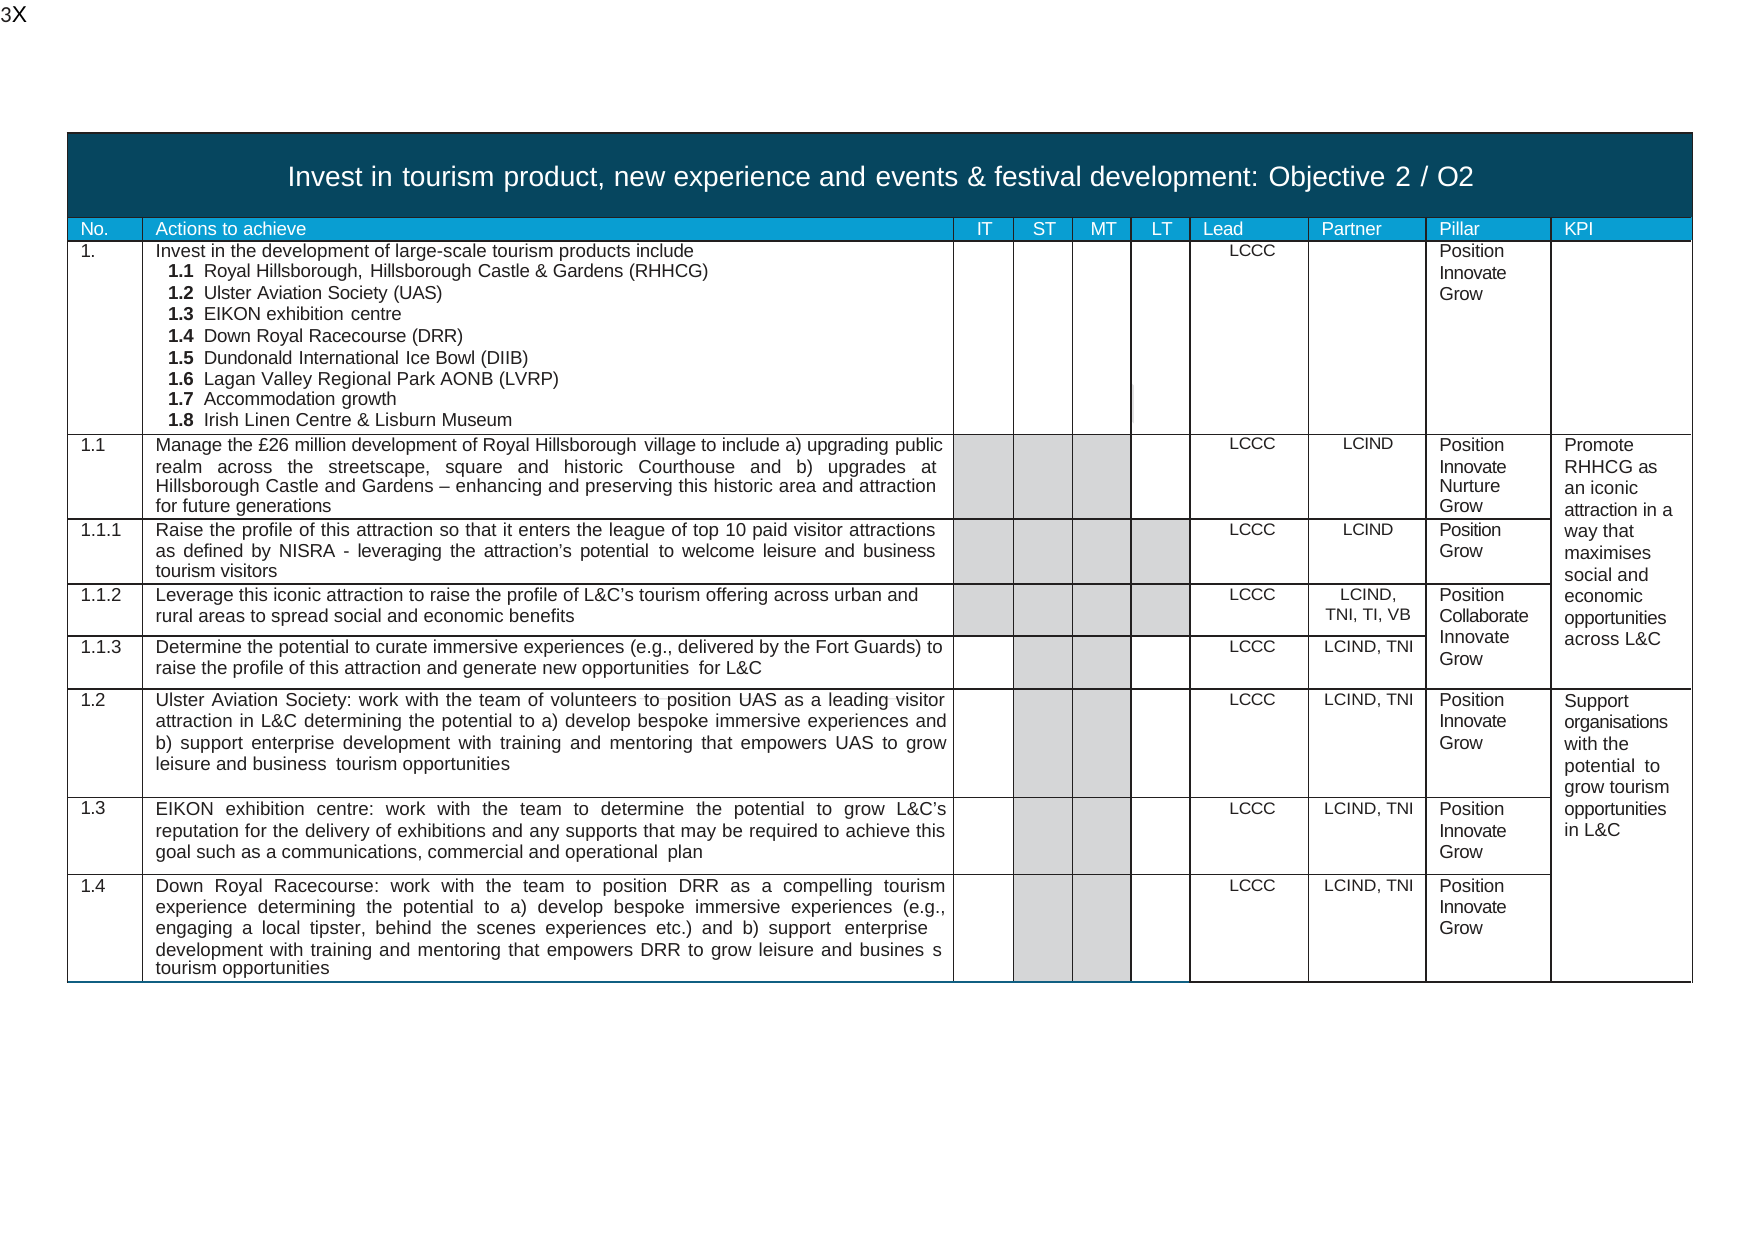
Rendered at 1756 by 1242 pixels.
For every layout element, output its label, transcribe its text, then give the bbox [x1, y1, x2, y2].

table_cell ST [1014, 218, 1072, 240]
table_cell 1.3 [68, 798, 142, 874]
table_cell LCCC [1191, 637, 1308, 688]
table_cell [1073, 690, 1130, 797]
table_cell LCIND, TNI [1309, 690, 1425, 797]
table_cell [1132, 637, 1189, 688]
table_cell Position Grow [1427, 520, 1550, 583]
table_cell [1132, 242, 1189, 433]
table_cell [1132, 875, 1189, 981]
table_cell Position Collaborate Innovate Grow [1427, 585, 1550, 688]
table_cell LCCC [1191, 798, 1308, 874]
table_cell Partner [1309, 218, 1425, 240]
table_header Invest in tourism product, new experience and events & festival development: Objective 2 / O2 [68, 134, 1692, 217]
table_cell Position Innovate Grow [1427, 798, 1550, 874]
table_cell Determine the potential to curate immersive experiences (e.g., delivered by the Fort Guards) to raise the profile of this attraction and generate new opportunities for L&C [143, 637, 953, 688]
table_cell IT [954, 218, 1013, 240]
table_cell LCIND, TNI [1309, 798, 1425, 874]
table_cell [954, 875, 1013, 981]
table_cell LCIND, TNI [1309, 637, 1425, 688]
table_cell Actions to achieve [143, 218, 953, 240]
table_cell [1073, 435, 1130, 518]
table_cell [954, 798, 1013, 874]
table_cell Promote RHHCG as an iconic attraction in a way that maximises social and economic opportunities across L&C [1552, 434, 1692, 688]
table_cell LCIND, TNI, TI, VB [1309, 585, 1425, 635]
table_cell [1073, 520, 1130, 583]
table_cell 1.4 [68, 875, 142, 981]
table_cell [1132, 520, 1189, 583]
table_cell [1073, 875, 1130, 981]
table_cell MT [1073, 218, 1130, 240]
table_cell Ulster Aviation Society: work with the team of volunteers to position UAS as a leading visitor attraction in L&C determining the potential to a) develop bespoke immersive experiences and b) support enterprise development with training and mentoring that empowers UAS to grow leisure and business tourism opportunities [143, 690, 953, 797]
table_cell [1073, 637, 1130, 688]
table_cell [1014, 242, 1072, 433]
table_cell [1073, 585, 1130, 635]
table_cell [1014, 637, 1072, 688]
table_cell 1. [68, 242, 142, 433]
table_cell KPI [1552, 217, 1692, 240]
table_cell [1073, 798, 1130, 874]
table_cell Position Innovate Grow [1427, 242, 1550, 433]
table_cell [1132, 798, 1189, 874]
table_cell [954, 520, 1013, 583]
table_cell Manage the £26 million development of Royal Hillsborough village to include a) upgrading public realm across the streetscape, square and historic Courthouse and b) upgrades at Hillsborough Castle and Gardens – enhancing and preserving this historic area and attraction for future generations [143, 435, 953, 518]
table_cell [954, 637, 1013, 688]
table_cell EIKON exhibition centre: work with the team to determine the potential to grow L&C’s reputation for the delivery of exhibitions and any supports that may be required to achieve this goal such as a communications, commercial and operational plan [143, 798, 953, 874]
table_cell Pillar [1427, 218, 1550, 240]
table_cell [1309, 242, 1425, 433]
table_cell [954, 585, 1013, 635]
table_cell LCCC [1191, 242, 1308, 433]
table_cell LCCC [1191, 520, 1308, 583]
table_cell [1014, 435, 1072, 518]
table_cell LCIND [1309, 435, 1425, 518]
table_cell [1014, 690, 1072, 797]
table_cell [1014, 585, 1072, 635]
table_cell [954, 242, 1013, 433]
table_cell Position Innovate Nurture Grow [1427, 435, 1550, 518]
table_cell [1073, 242, 1130, 433]
table_cell Raise the profile of this attraction so that it enters the league of top 10 paid visitor attractions as defined by NISRA - leveraging the attraction’s potential to welcome leisure and business tourism visitors [143, 520, 953, 583]
table_cell Leverage this iconic attraction to raise the profile of L&C’s tourism offering across urban and rural areas to spread social and economic benefits [143, 585, 953, 635]
table_cell [954, 690, 1013, 797]
table_cell Position Innovate Grow [1427, 690, 1550, 797]
table_cell [1132, 690, 1189, 797]
table_cell Support organisations with the potential to grow tourism opportunities in L&C [1552, 688, 1692, 981]
table_cell 1.1.3 [68, 637, 142, 688]
table_cell Position Innovate Grow [1427, 875, 1550, 981]
table_cell [1132, 435, 1189, 518]
table_cell LCIND, TNI [1309, 875, 1425, 981]
table_cell [954, 435, 1013, 518]
table_cell LCCC [1191, 875, 1308, 981]
table_cell 1.1.2 [68, 585, 142, 635]
table_cell 1.1 [68, 435, 142, 518]
table_cell No. [68, 218, 142, 240]
table_cell Down Royal Racecourse: work with the team to position DRR as a compelling tourism experience determining the potential to a) develop bespoke immersive experiences (e.g., engaging a local tipster, behind the scenes experiences etc.) and b) support enterprise development with training and mentoring that empowers DRR to grow leisure and busines s tourism opportunities [143, 875, 953, 981]
table_cell [1014, 875, 1072, 981]
table_cell [1014, 520, 1072, 583]
table_cell [1132, 585, 1189, 635]
table_cell Invest in the development of large-scale tourism products include Royal Hillsborough, Hillsborough Castle & Gardens (RHHCG) Ulster Aviation Society (UAS) EIKON exhibition centre Down Royal Racecourse (DRR) Dundonald International Ice Bowl (DIIB) Lagan Valley Regional Park AONB (LVRP) Accommodation growth Irish Linen Centre & Lisburn Museum [143, 242, 953, 433]
table_cell [1014, 798, 1072, 874]
table_cell LT [1132, 218, 1189, 240]
table_cell Lead [1191, 218, 1308, 240]
table_cell 1.2 [68, 690, 142, 797]
table_cell LCIND [1309, 520, 1425, 583]
table_cell 1.1.1 [68, 520, 142, 583]
table_cell LCCC [1191, 585, 1308, 635]
table_cell LCCC [1191, 435, 1308, 518]
table_cell [1552, 240, 1692, 433]
table_cell LCCC [1191, 690, 1308, 797]
